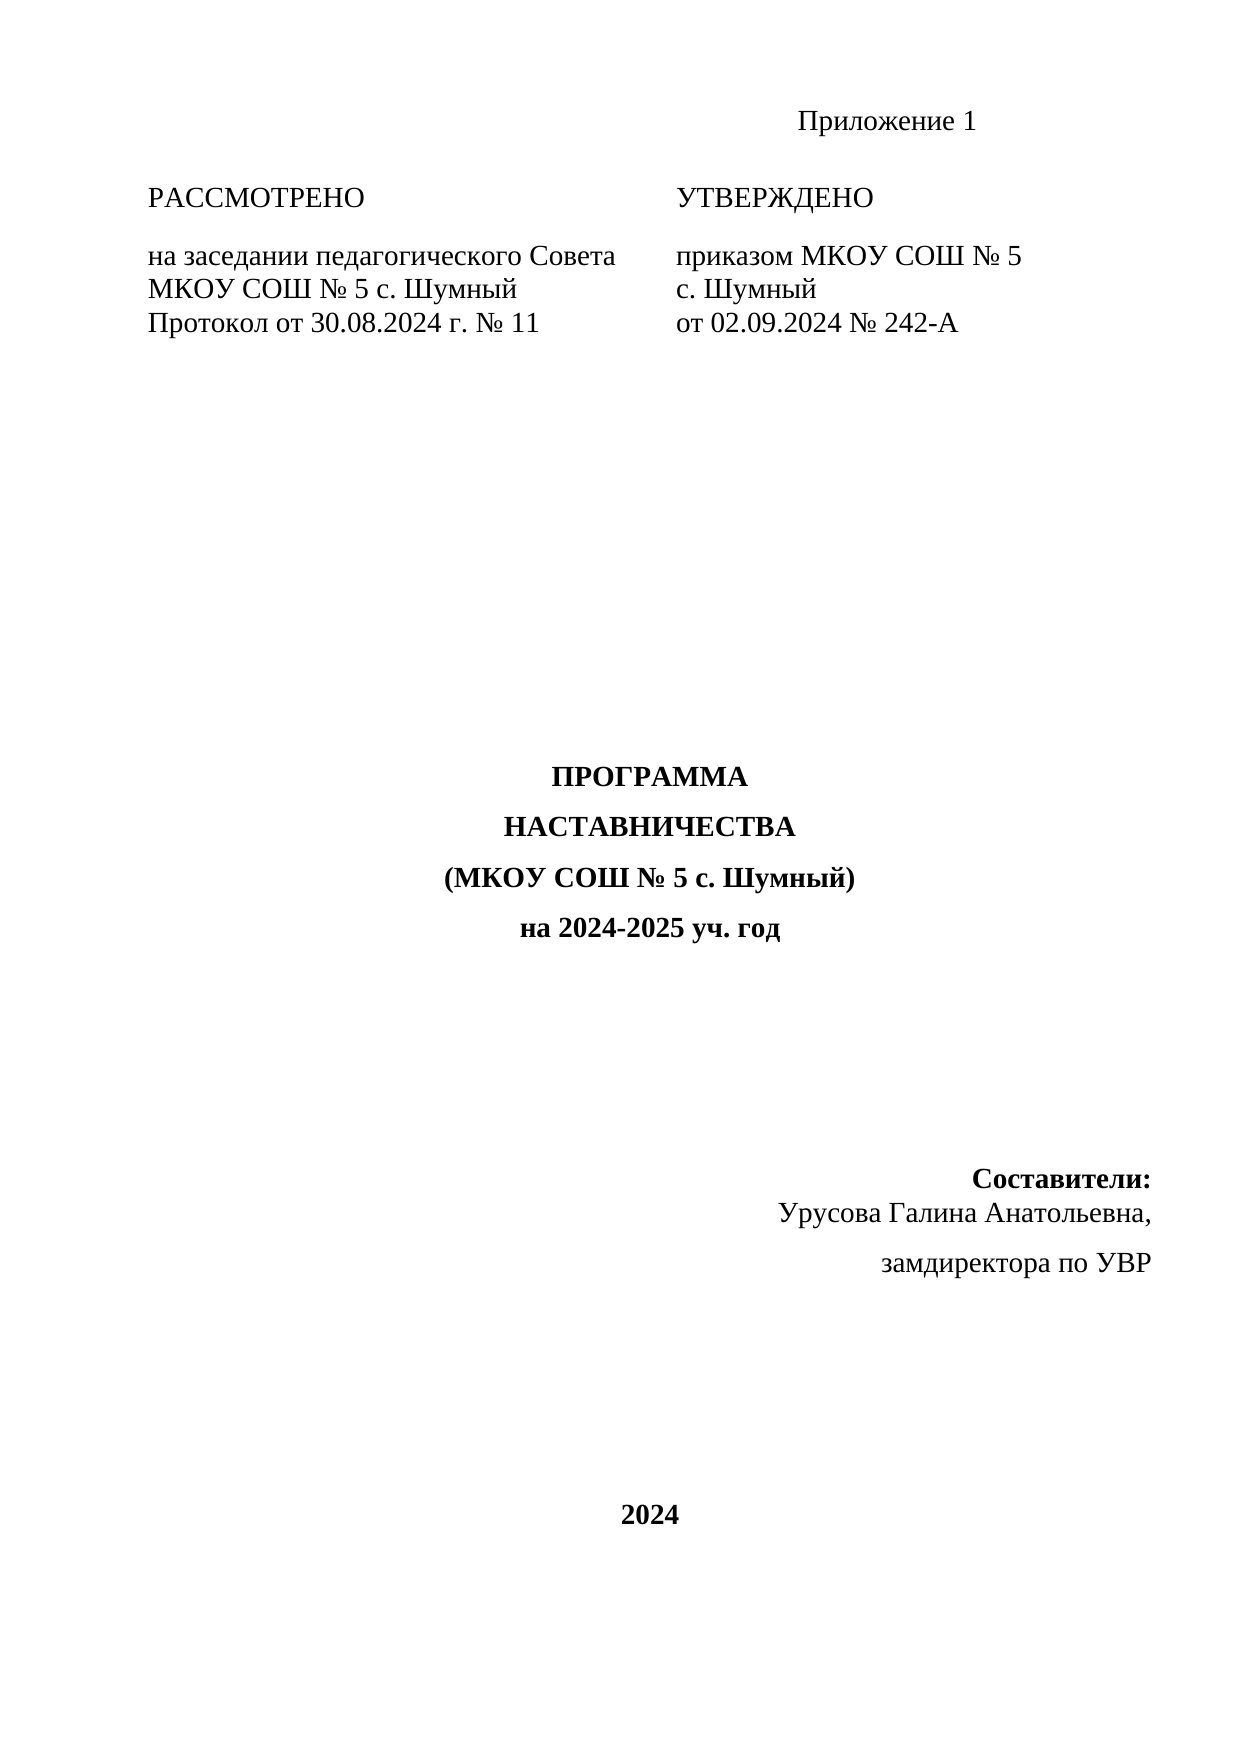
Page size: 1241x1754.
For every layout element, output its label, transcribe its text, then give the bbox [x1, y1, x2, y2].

text (МКОУ СОШ № 5 с. Шумный) [148, 860, 1152, 893]
text на 2024-2025 уч. год [148, 910, 1152, 943]
text Составители: [148, 1162, 1152, 1195]
table_cell на заседании педагогического Совета МКОУ СОШ № 5 с. Шумный Протокол от 30.08.2024 г. № 11 [136, 238, 664, 338]
text 2024 [148, 1497, 1152, 1531]
table_header РАССМОТРЕНО [136, 181, 664, 238]
table_header УТВЕРЖДЕНО [665, 181, 1181, 238]
text НАСТАВНИЧЕСТВА [148, 809, 1152, 843]
text ПРОГРАММА [148, 759, 1152, 793]
text Урусова Галина Анатольевна, [148, 1195, 1152, 1229]
text замдиректора по УВР [148, 1245, 1152, 1279]
table_cell приказом МКОУ СОШ № 5 с. Шумный от 02.09.2024 № 242-А [665, 238, 1181, 338]
text Приложение 1 [148, 103, 1152, 137]
